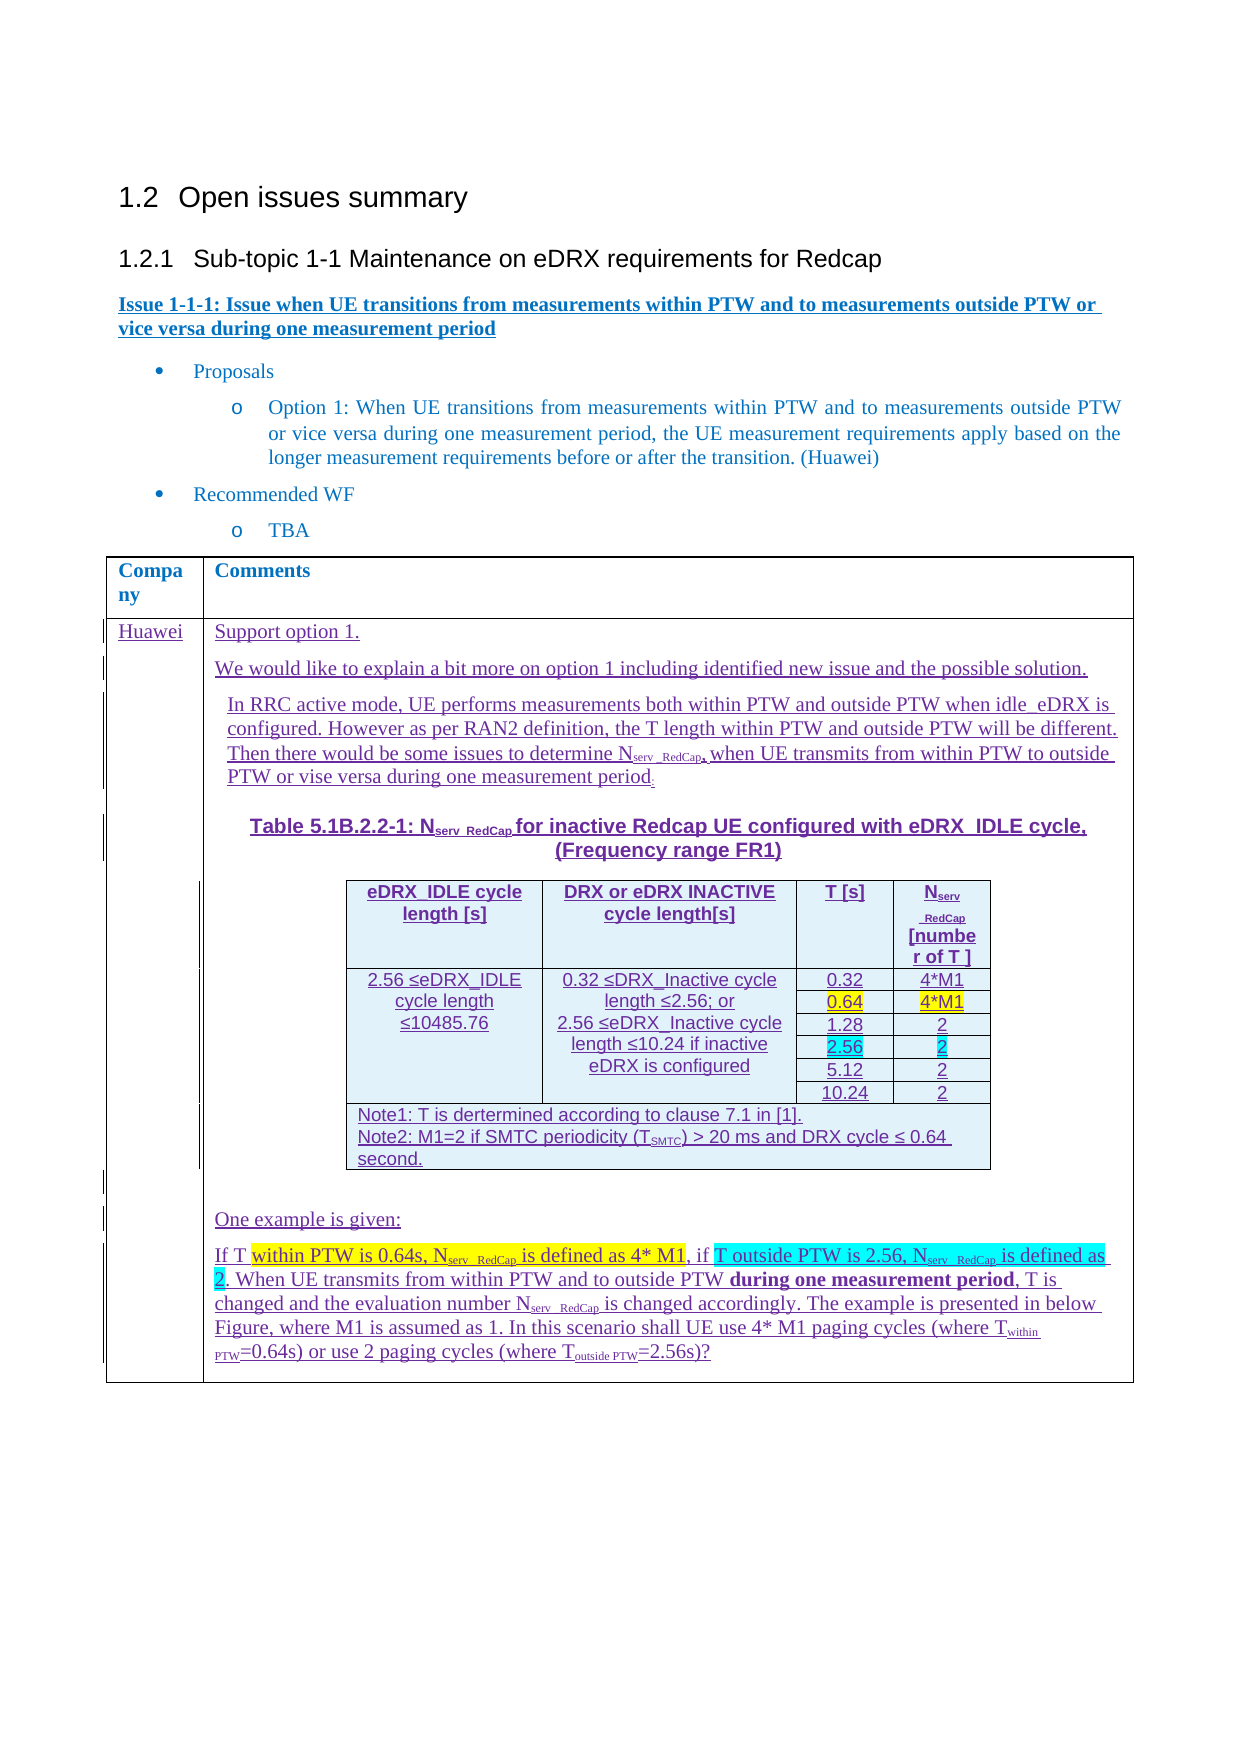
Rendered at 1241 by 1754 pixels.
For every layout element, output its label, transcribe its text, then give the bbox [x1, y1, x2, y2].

subtitle Open issues summary [118, 179, 1122, 213]
text Issue 1-1-1: Issue when UE transitions from measurements within PTW and to measurements outside PTW or vice versa during one measurement period [118, 292, 1122, 340]
table_header Company [107, 558, 203, 618]
list TBA [231, 518, 1122, 544]
list Recommended WF [156, 482, 1122, 506]
list Proposals [156, 359, 1122, 383]
table_header Comments [204, 558, 1133, 618]
table_cell [107, 619, 203, 1382]
list Option 1: When UE transitions from measurements within PTW and to measurements outside PTW or vice versa during one measurement period, the UE measurement requirements apply based on the longer measurement requirements before or after the transition. (Huawei) [231, 395, 1122, 469]
subtitle Sub-topic 1-1 Maintenance on eDRX requirements for Redcap [118, 244, 1122, 273]
table_cell [204, 619, 1133, 1382]
